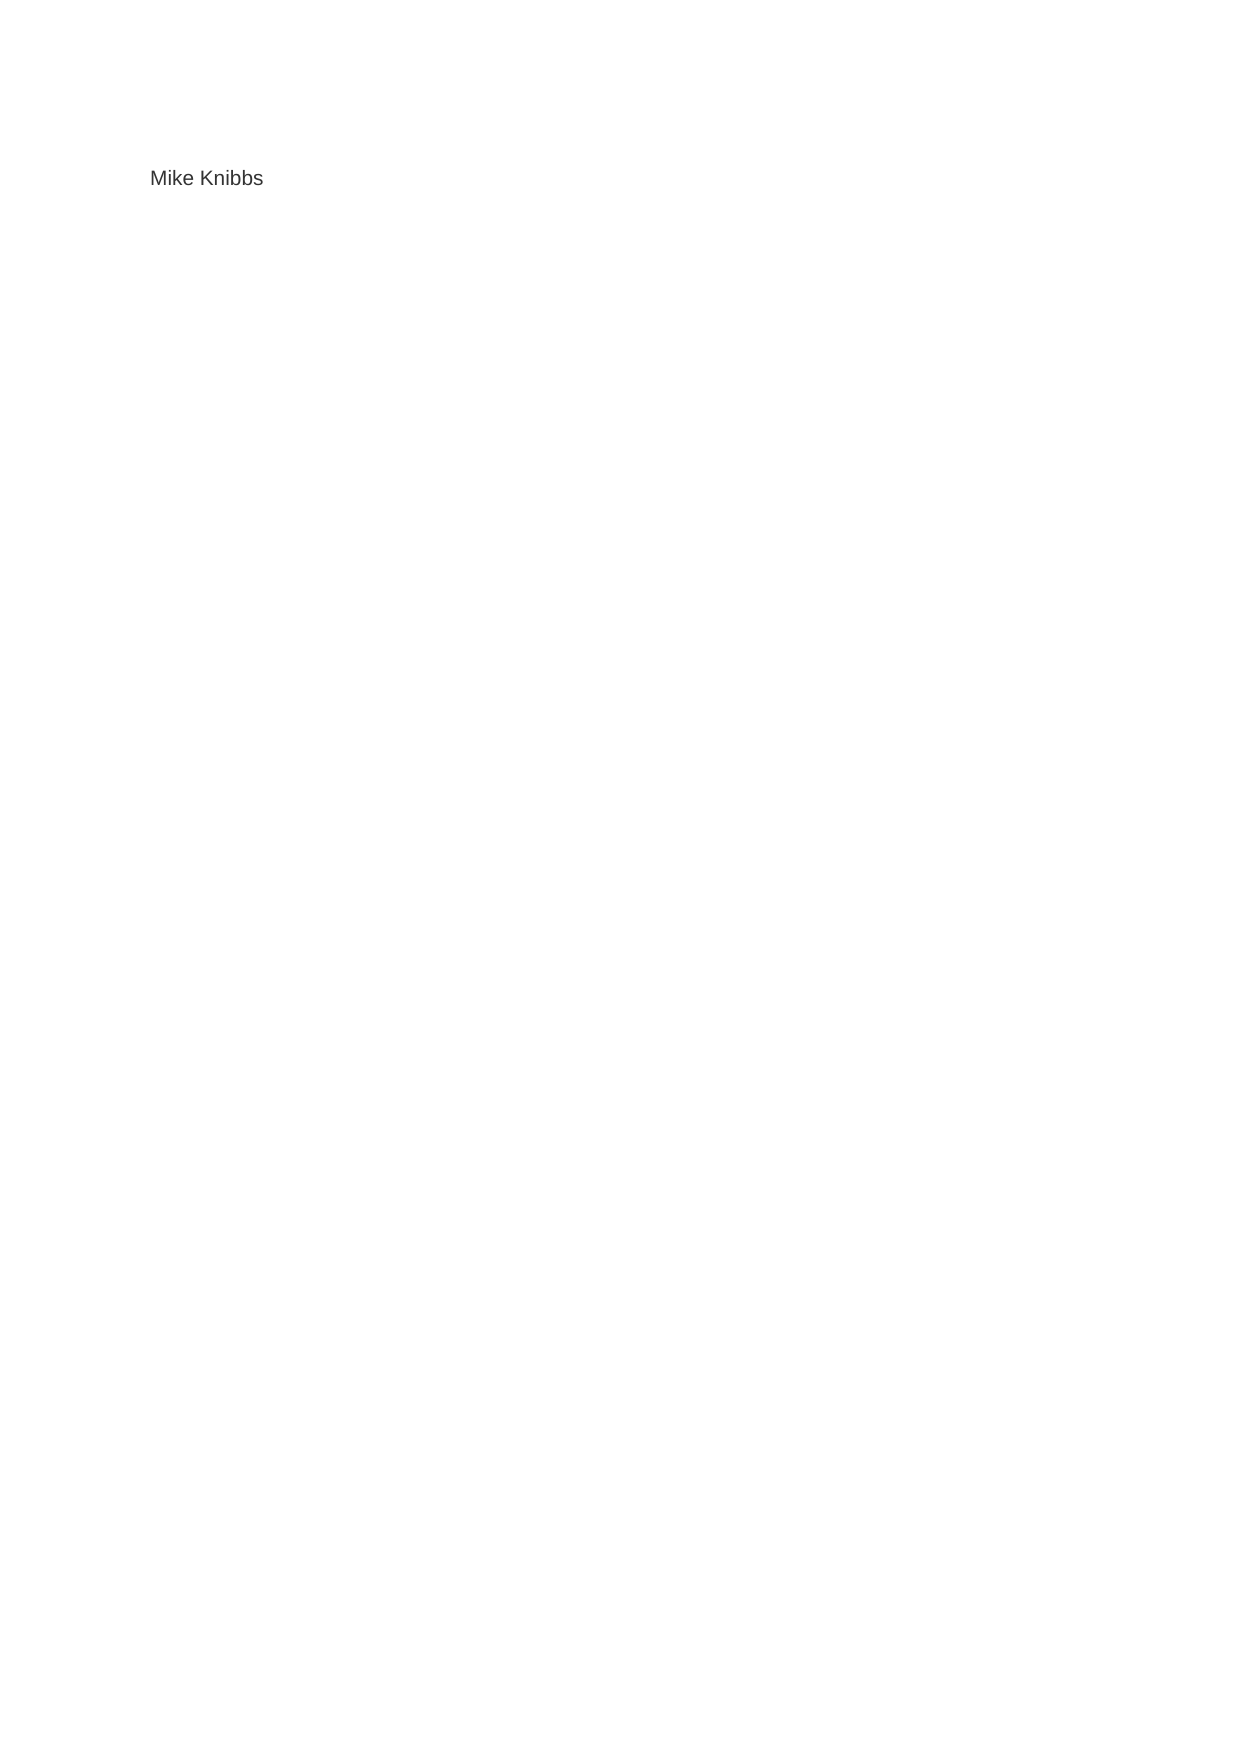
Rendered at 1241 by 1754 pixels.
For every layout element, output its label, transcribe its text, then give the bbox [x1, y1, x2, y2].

text Mike Knibbs [150, 150, 1090, 270]
